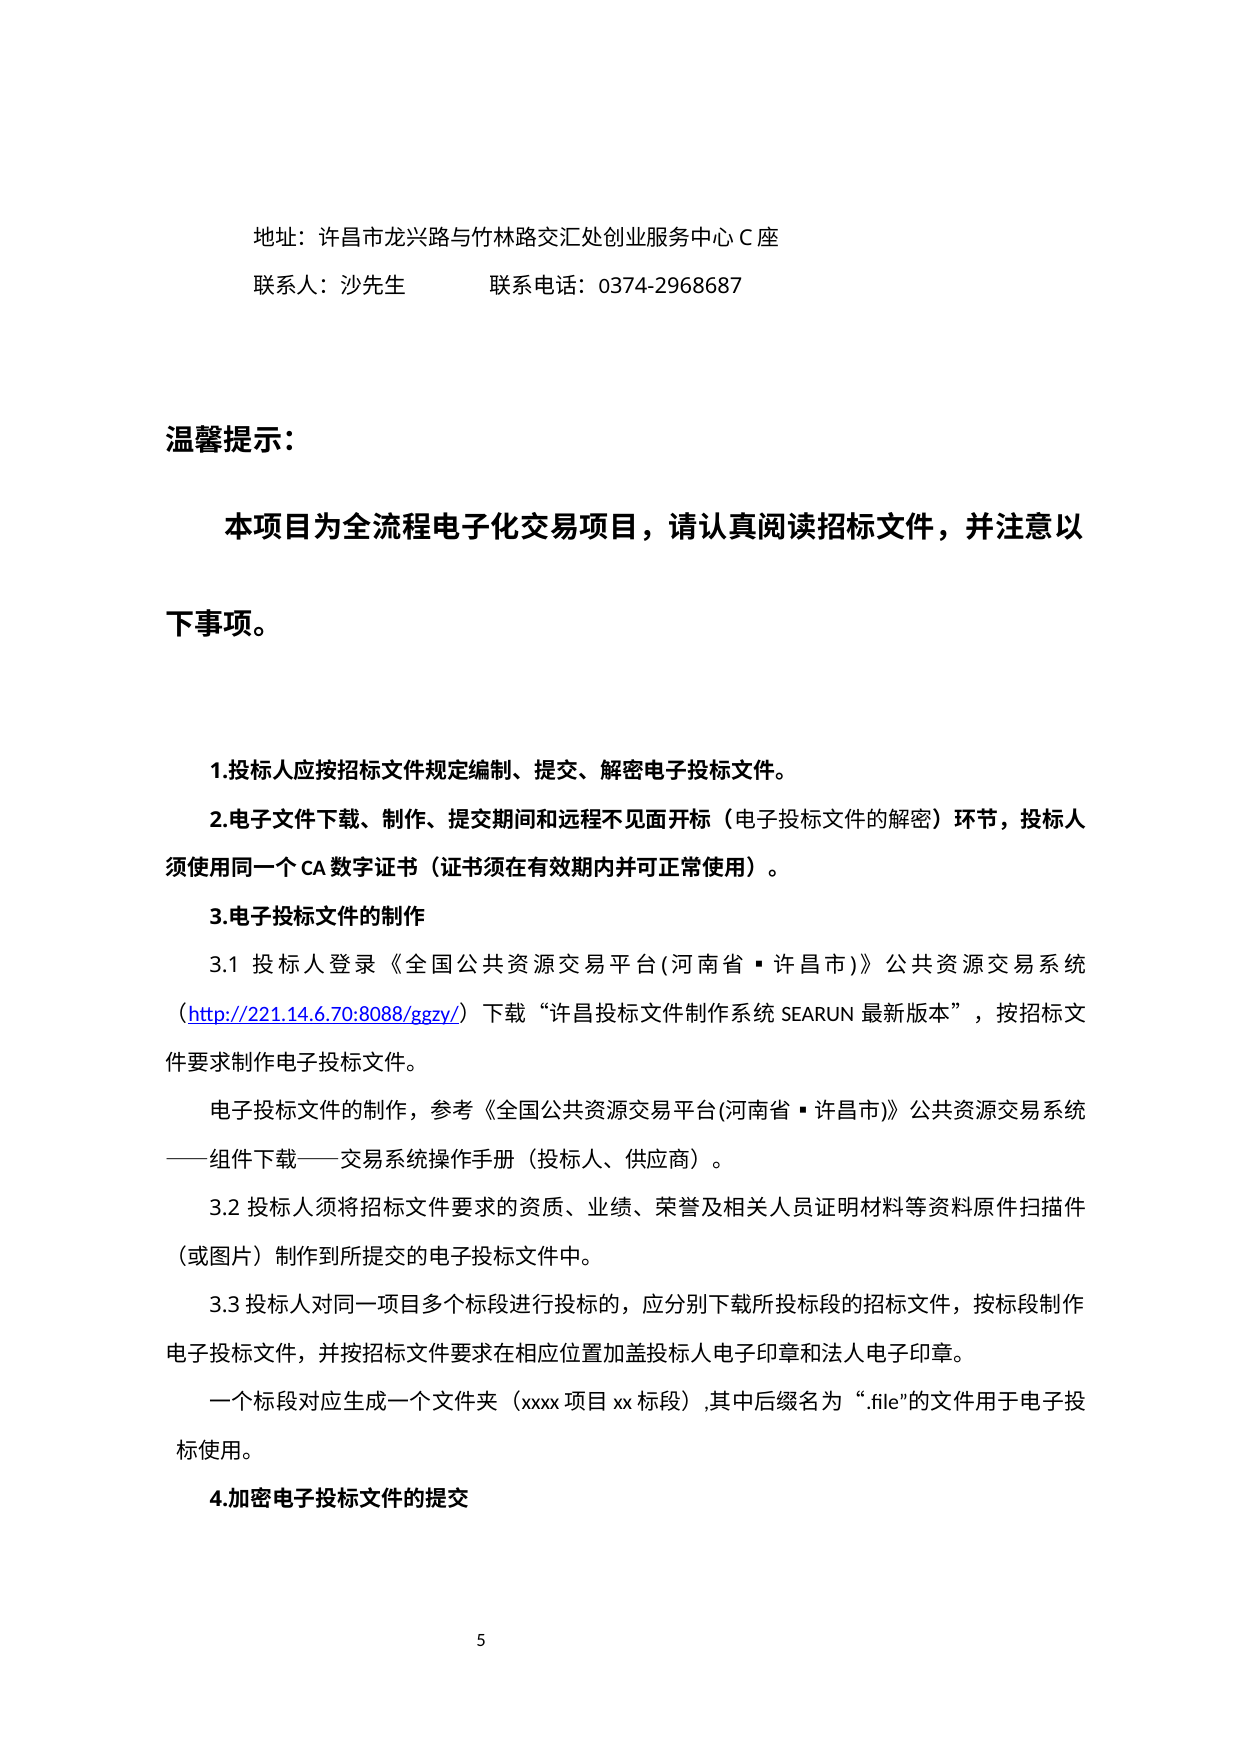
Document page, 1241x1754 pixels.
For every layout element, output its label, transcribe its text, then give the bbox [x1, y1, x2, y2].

text 地址：许昌市龙兴路与竹林路交汇处创业服务中心C座 [165, 219, 1087, 252]
text 3.3投标人对同一项目多个标段进行投标的，应分别下载所投标段的招标文件，按标段制作电子投标文件，并按招标文件要求在相应位置加盖投标人电子印章和法人电子印章。 [165, 1287, 1087, 1368]
text 2.电子文件下载、制作、提交期间和远程不见面开标（电子投标文件的解密）环节，投标人须使用同一个CA数字证书（证书须在有效期内并可正常使用）。 [165, 801, 1087, 882]
text 3.电子投标文件的制作 [165, 898, 1087, 931]
text 温馨提示： [165, 406, 1087, 471]
text 3.1 投标人登录《全国公共资源交易平台(河南省▪许昌市)》公共资源交易系统（http://221.14.6.70:8088/ggzy/）下载“许昌投标文件制作系统SEARUN 最新版本”，按招标文件要求制作电子投标文件。 [165, 947, 1087, 1077]
text 4.加密电子投标文件的提交 [165, 1481, 1087, 1513]
text 3.2 投标人须将招标文件要求的资质、业绩、荣誉及相关人员证明材料等资料原件扫描件（或图片）制作到所提交的电子投标文件中。 [165, 1189, 1087, 1271]
text 电子投标文件的制作，参考《全国公共资源交易平台(河南省▪许昌市)》公共资源交易系统——组件下载——交易系统操作手册（投标人、供应商）。 [165, 1092, 1087, 1174]
text 本项目为全流程电子化交易项目，请认真阅读招标文件，并注意以下事项。 [165, 492, 1087, 654]
text 一个标段对应生成一个文件夹（xxxx项目xx标段）,其中后缀名为“.file”的文件用于电子投标使用。 [176, 1384, 1087, 1465]
text 联系人：沙先生 联系电话：0374-2968687 [165, 268, 1087, 300]
text 1.投标人应按招标文件规定编制、提交、解密电子投标文件。 [165, 753, 1087, 785]
